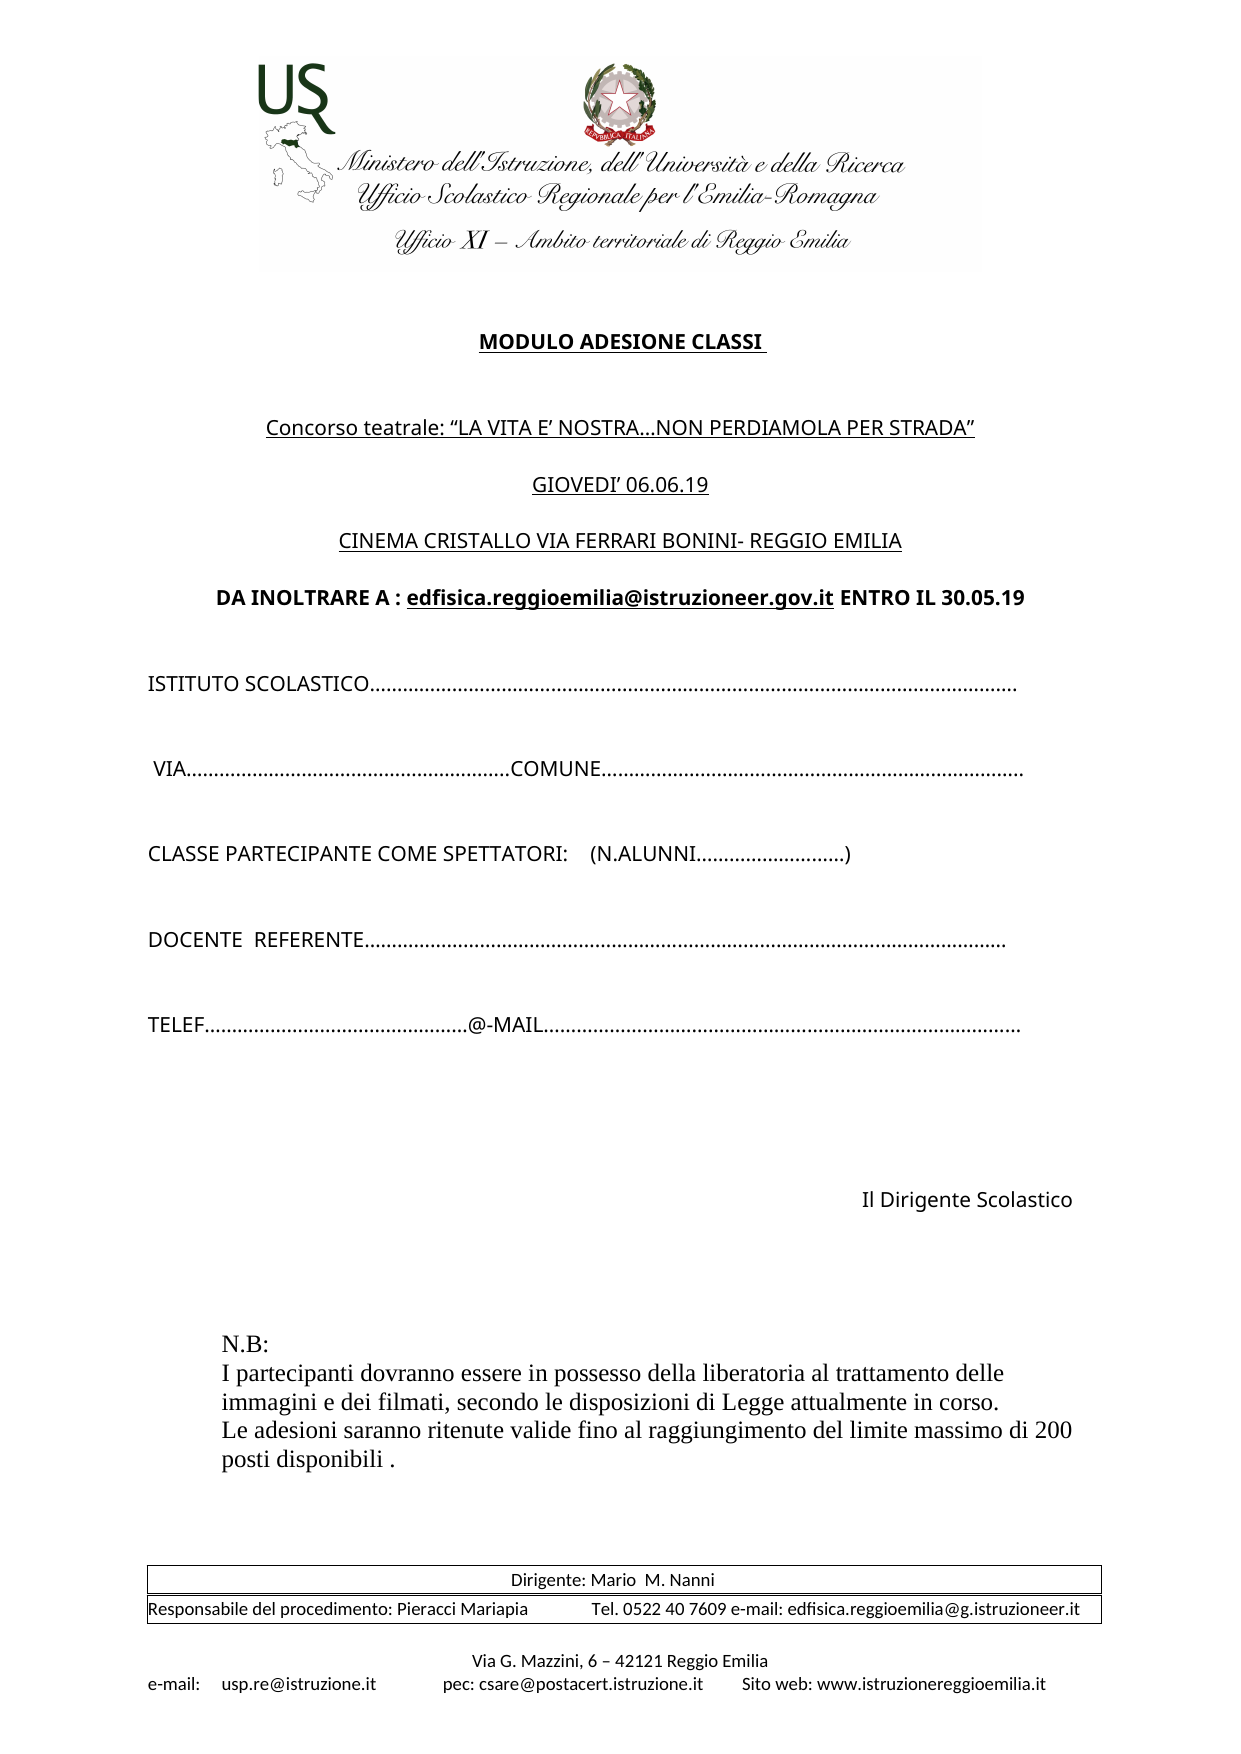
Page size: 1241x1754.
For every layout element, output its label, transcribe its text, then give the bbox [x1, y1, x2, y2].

text MODULO ADESIONE CLASSI [148, 327, 1092, 356]
text Le adesioni saranno ritenute valide fino al raggiungimento del limite massimo di 200 posti disponibili . [221, 1415, 1092, 1473]
text CLASSE PARTECIPANTE COME SPETTATORI: (N.ALUNNI………………………) [148, 839, 1092, 868]
text GIOVEDI’ 06.06.19 [148, 470, 1092, 498]
text TELEF…………………………………………@-MAIL…………………………………………………………………………… [148, 1010, 1092, 1038]
text ISTITUTO SCOLASTICO………………………………………………………………………………………………………. [148, 669, 1092, 697]
text CINEMA CRISTALLO VIA FERRARI BONINI- REGGIO EMILIA [148, 527, 1092, 555]
text N.B: [148, 1329, 1092, 1358]
text Concorso teatrale: “LA VITA E’ NOSTRA…NON PERDIAMOLA PER STRADA” [148, 413, 1092, 441]
text DA INOLTRARE A : edfisica.reggioemilia@istruzioneer.gov.it ENTRO IL 30.05.19 [148, 583, 1092, 612]
text DOCENTE REFERENTE……………………………………………………………………………………………………… [148, 925, 1092, 953]
text Il Dirigente Scolastico [148, 1185, 1092, 1213]
text I partecipanti dovranno essere in possesso della liberatoria al trattamento delle immagini e dei filmati, secondo le disposizioni di Legge attualmente in corso. [221, 1358, 1092, 1415]
picture [258, 56, 982, 272]
text VIA…………………………………………………..COMUNE………………………………………………………………….. [148, 754, 1092, 782]
